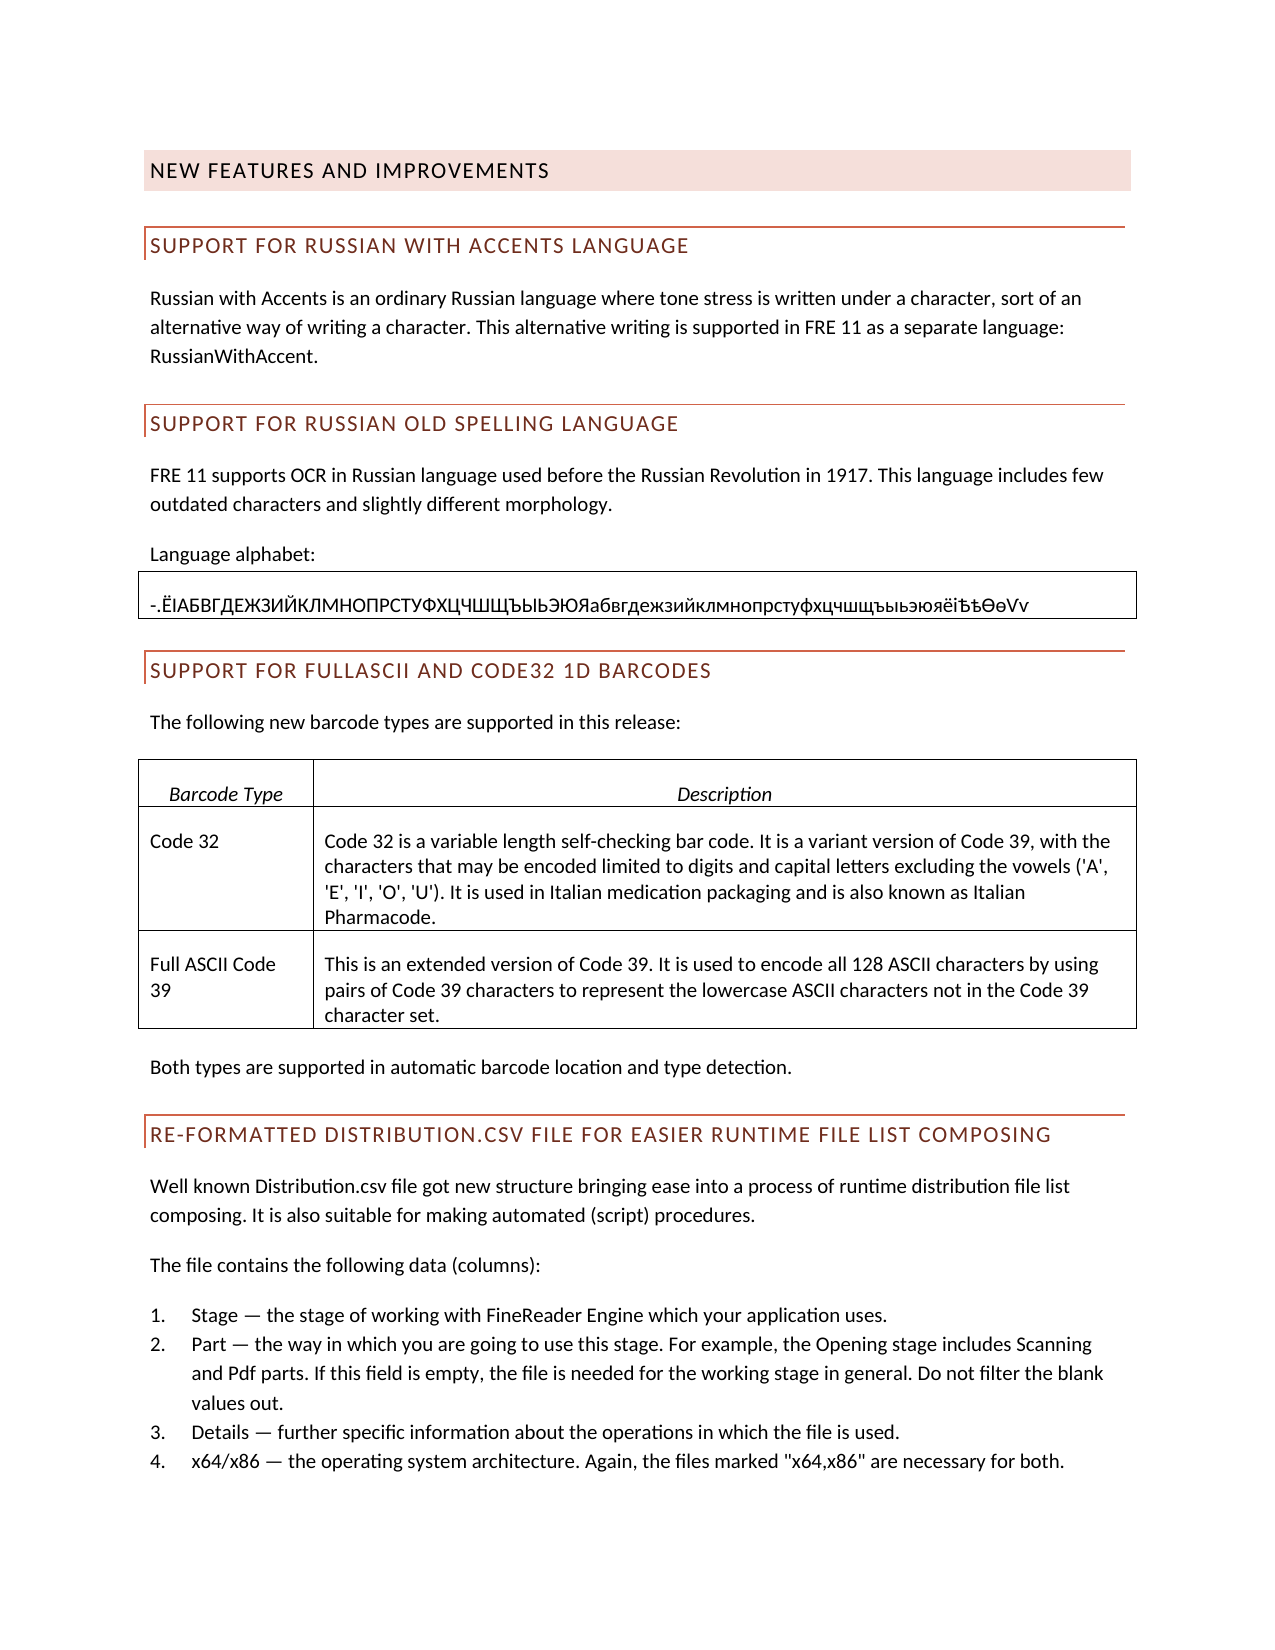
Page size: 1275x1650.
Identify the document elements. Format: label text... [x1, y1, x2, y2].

table_header -.ЁІАБВГДЕЖЗИЙКЛМНОПРСТУФХЦЧШЩЪЫЬЭЮЯабвгдежзийклмнопрстуфхцчшщъыьэюяёіѢѣѲѳѴѵ [139, 572, 1136, 618]
text Well known Distribution.csv file got new structure bringing ease into a process of runtime distribution file list composing. It is also suitable for making automated (script) procedures. [150, 1173, 1125, 1228]
text Russian with Accents is an ordinary Russian language where tone stress is written under a character, sort of an alternative way of writing a character. This alternative writing is supported in FRE 11 as a separate language: RussianWithAccent. [150, 285, 1125, 368]
text FRE 11 supports OCR in Russian language used before the Russian Revolution in 1917. This language includes few outdated characters and slightly different morphology. [150, 462, 1125, 517]
list Stage — the stage of working with FineReader Engine which your application uses. [150, 1302, 1125, 1328]
subtitle Re-formatted Distribution.csv file for easier runtime file list composing [146, 1116, 1125, 1148]
subtitle New Features and Improvements [150, 156, 1125, 184]
list Details — further specific information about the operations in which the file is used. [150, 1419, 1125, 1444]
table_cell This is an extended version of Code 39. It is used to encode all 128 ASCII characters by using pairs of Code 39 characters to represent the lowercase ASCII characters not in the Code 39 character set. [314, 931, 1136, 1028]
table_header Description [314, 760, 1136, 806]
subtitle Support for Russian Old Spelling language [146, 405, 1125, 437]
subtitle Support for FullAscii and Code32 1D barcodes [146, 652, 1125, 684]
table_header Barcode Type [139, 760, 313, 806]
list Part — the way in which you are going to use this stage. For example, the Opening stage includes Scanning and Pdf parts. If this field is empty, the file is needed for the working stage in general. Do not filter the blank values out. [150, 1331, 1125, 1415]
text Language alphabet: [150, 541, 1125, 567]
text The file contains the following data (columns): [150, 1252, 1125, 1278]
table_cell Full ASCII Code 39 [139, 931, 313, 1028]
text The following new barcode types are supported in this release: [150, 709, 1125, 734]
table_cell Code 32 is a variable length self-checking bar code. It is a variant version of Code 39, with the characters that may be encoded limited to digits and capital letters excluding the vowels ('A', 'E', 'I', 'O', 'U'). It is used in Italian medication packaging and is also known as Italian Pharmacode. [314, 807, 1136, 930]
table_cell Code 32 [139, 807, 313, 930]
list x64/x86 — the operating system architecture. Again, the files marked "x64,x86" are necessary for both. [150, 1448, 1125, 1473]
text Both types are supported in automatic barcode location and type detection. [150, 1054, 1125, 1079]
subtitle Support for Russian with Accents language [146, 228, 1125, 260]
